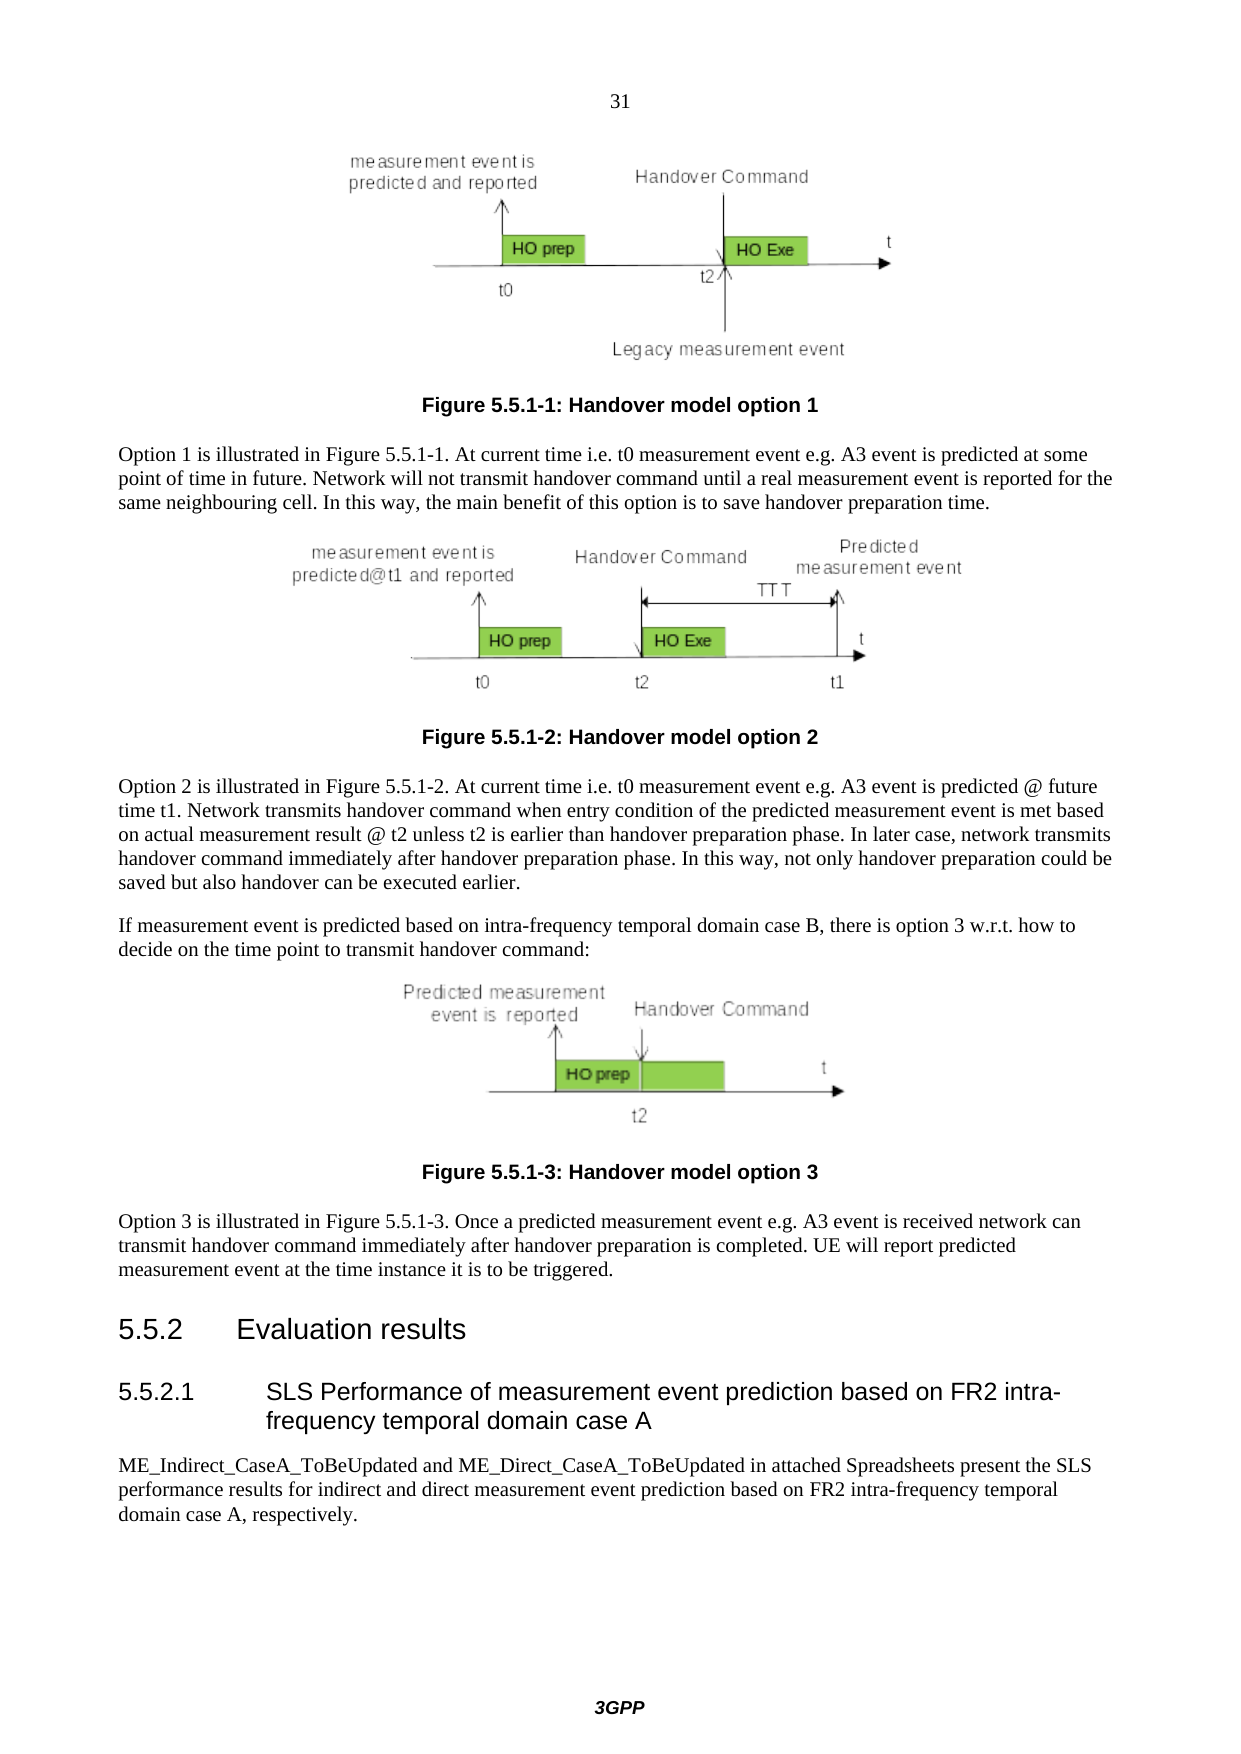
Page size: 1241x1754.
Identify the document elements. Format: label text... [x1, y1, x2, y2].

text Figure 5.5.1-2: Handover model option 2 [118, 725, 1122, 749]
text Option 3 is illustrated in Figure 5.5.1-3. Once a predicted measurement event e.g. A3 event is received network can transmit handover command immediately after handover preparation is completed. UE will report predicted measurement event at the time instance it is to be triggered. [118, 1209, 1122, 1281]
text Figure 5.5.1-3: Handover model option 3 [118, 1160, 1122, 1184]
text Figure 5.5.1-1: Handover model option 1 [118, 393, 1122, 417]
subtitle 5.5.2 Evaluation results [118, 1312, 1122, 1346]
text If measurement event is predicted based on intra-frequency temporal domain case B, there is option 3 w.r.t. how to decide on the time point to transmit handover command: [118, 913, 1122, 961]
text Option 1 is illustrated in Figure 5.5.1-1. At current time i.e. t0 measurement event e.g. A3 event is predicted at some point of time in future. Network will not transmit handover command until a real measurement event is reported for the same neighbouring cell. In this way, the main benefit of this option is to save handover preparation time. [118, 442, 1122, 514]
text Option 2 is illustrated in Figure 5.5.1-2. At current time i.e. t0 measurement event e.g. A3 event is predicted @ future time t1. Network transmits handover command when entry condition of the predicted measurement event is met based on actual measurement result @ t2 unless t2 is earlier than handover preparation phase. In later case, network transmits handover command immediately after handover preparation phase. In this way, not only handover preparation could be saved but also handover can be executed earlier. [118, 774, 1122, 894]
